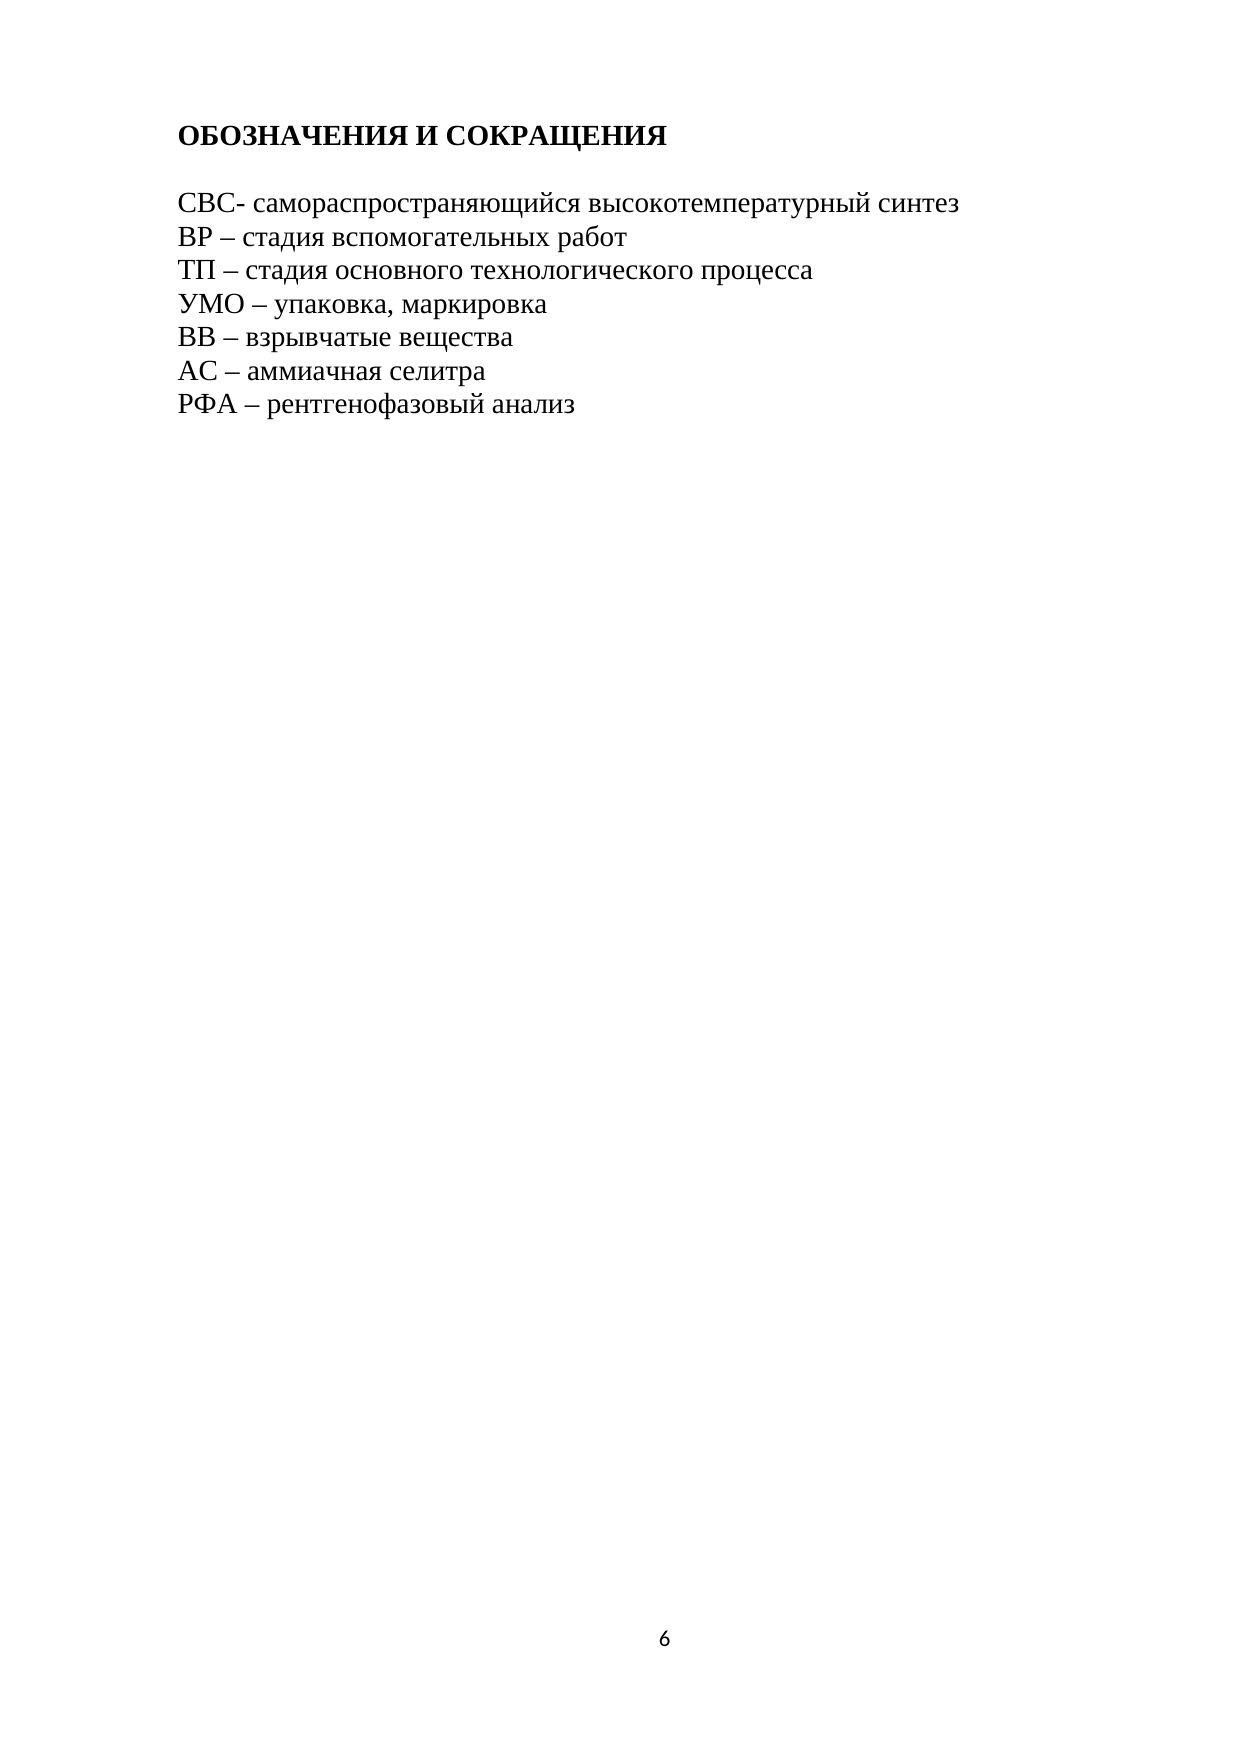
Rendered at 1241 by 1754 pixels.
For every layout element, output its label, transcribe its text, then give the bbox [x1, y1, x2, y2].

text АС – аммиачная селитра [177, 353, 1152, 386]
text УМО – упаковка, маркировка [177, 286, 1152, 319]
text ВР – стадия вспомогательных работ [177, 219, 1152, 252]
text ВВ – взрывчатые вещества [177, 319, 1152, 353]
text ОБОЗНАЧЕНИЯ И СОКРАЩЕНИЯ [177, 118, 1152, 152]
text ТП – стадия основного технологического процесса [177, 252, 1152, 286]
text СВС- самораспространяющийся высокотемпературный синтез [177, 185, 1152, 219]
text РФА – рентгенофазовый анализ [177, 386, 1152, 420]
